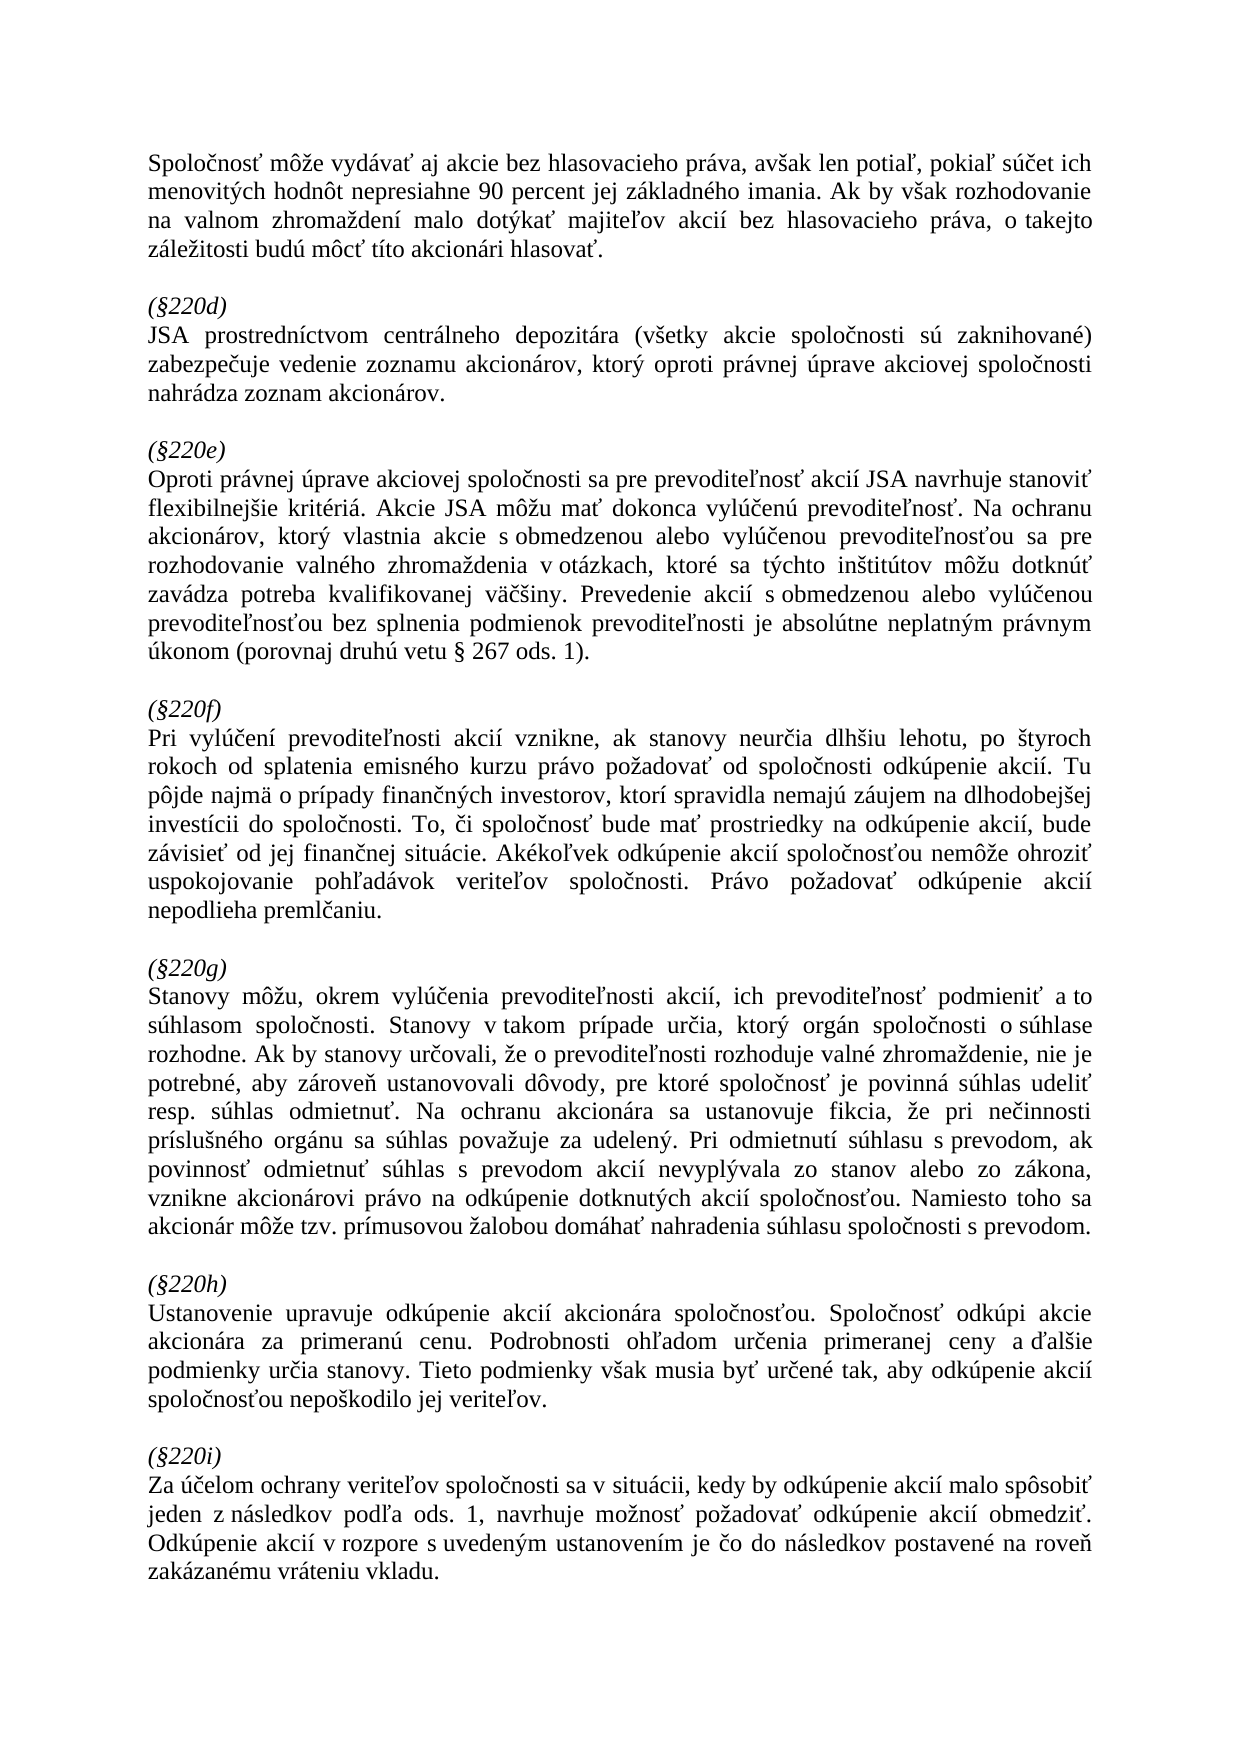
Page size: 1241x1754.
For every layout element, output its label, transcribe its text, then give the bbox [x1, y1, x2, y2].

text Ustanovenie upravuje odkúpenie akcií akcionára spoločnosťou. Spoločnosť odkúpi akcie akcionára za primeranú cenu. Podrobnosti ohľadom určenia primeranej ceny a ďalšie podmienky určia stanovy. Tieto podmienky však musia byť určené tak, aby odkúpenie akcií spoločnosťou nepoškodilo jej veriteľov. [148, 1298, 1093, 1413]
text (§220g) [148, 953, 1093, 981]
text Spoločnosť môže vydávať aj akcie bez hlasovacieho práva, avšak len potiaľ, pokiaľ súčet ich menovitých hodnôt nepresiahne 90 percent jej základného imania. Ak by však rozhodovanie na valnom zhromaždení malo dotýkať majiteľov akcií bez hlasovacieho práva, o takejto záležitosti budú môcť títo akcionári hlasovať. [148, 148, 1093, 263]
text Za účelom ochrany veriteľov spoločnosti sa v situácii, kedy by odkúpenie akcií malo spôsobiť jeden z následkov podľa ods. 1, navrhuje možnosť požadovať odkúpenie akcií obmedziť. Odkúpenie akcií v rozpore s uvedeným ustanovením je čo do následkov postavené na roveň zakázanému vráteniu vkladu. [148, 1470, 1093, 1585]
text (§220h) [148, 1269, 1093, 1298]
text Oproti právnej úprave akciovej spoločnosti sa pre prevoditeľnosť akcií JSA navrhuje stanoviť flexibilnejšie kritériá. Akcie JSA môžu mať dokonca vylúčenú prevoditeľnosť. Na ochranu akcionárov, ktorý vlastnia akcie s obmedzenou alebo vylúčenou prevoditeľnosťou sa pre rozhodovanie valného zhromaždenia v otázkach, ktoré sa týchto inštitútov môžu dotknúť zavádza potreba kvalifikovanej väčšiny. Prevedenie akcií s obmedzenou alebo vylúčenou prevoditeľnosťou bez splnenia podmienok prevoditeľnosti je absolútne neplatným právnym úkonom (porovnaj druhú vetu § 267 ods. 1). [148, 464, 1093, 665]
text (§220d) [148, 291, 1093, 320]
text (§220f) [148, 694, 1093, 723]
text JSA prostredníctvom centrálneho depozitára (všetky akcie spoločnosti sú zaknihované) zabezpečuje vedenie zoznamu akcionárov, ktorý oproti právnej úprave akciovej spoločnosti nahrádza zoznam akcionárov. [148, 320, 1093, 406]
text Stanovy môžu, okrem vylúčenia prevoditeľnosti akcií, ich prevoditeľnosť podmieniť a to súhlasom spoločnosti. Stanovy v takom prípade určia, ktorý orgán spoločnosti o súhlase rozhodne. Ak by stanovy určovali, že o prevoditeľnosti rozhoduje valné zhromaždenie, nie je potrebné, aby zároveň ustanovovali dôvody, pre ktoré spoločnosť je povinná súhlas udeliť resp. súhlas odmietnuť. Na ochranu akcionára sa ustanovuje fikcia, že pri nečinnosti príslušného orgánu sa súhlas považuje za udelený. Pri odmietnutí súhlasu s prevodom, ak povinnosť odmietnuť súhlas s prevodom akcií nevyplývala zo stanov alebo zo zákona, vznikne akcionárovi právo na odkúpenie dotknutých akcií spoločnosťou. Namiesto toho sa akcionár môže tzv. prímusovou žalobou domáhať nahradenia súhlasu spoločnosti s prevodom. [148, 981, 1093, 1240]
text (§220i) [148, 1441, 1093, 1470]
text Pri vylúčení prevoditeľnosti akcií vznikne, ak stanovy neurčia dlhšiu lehotu, po štyroch rokoch od splatenia emisného kurzu právo požadovať od spoločnosti odkúpenie akcií. Tu pôjde najmä o prípady finančných investorov, ktorí spravidla nemajú záujem na dlhodobejšej investícii do spoločnosti. To, či spoločnosť bude mať prostriedky na odkúpenie akcií, bude závisieť od jej finančnej situácie. Akékoľvek odkúpenie akcií spoločnosťou nemôže ohroziť uspokojovanie pohľadávok veriteľov spoločnosti. Právo požadovať odkúpenie akcií nepodlieha premlčaniu. [148, 723, 1093, 924]
text (§220e) [148, 435, 1093, 464]
